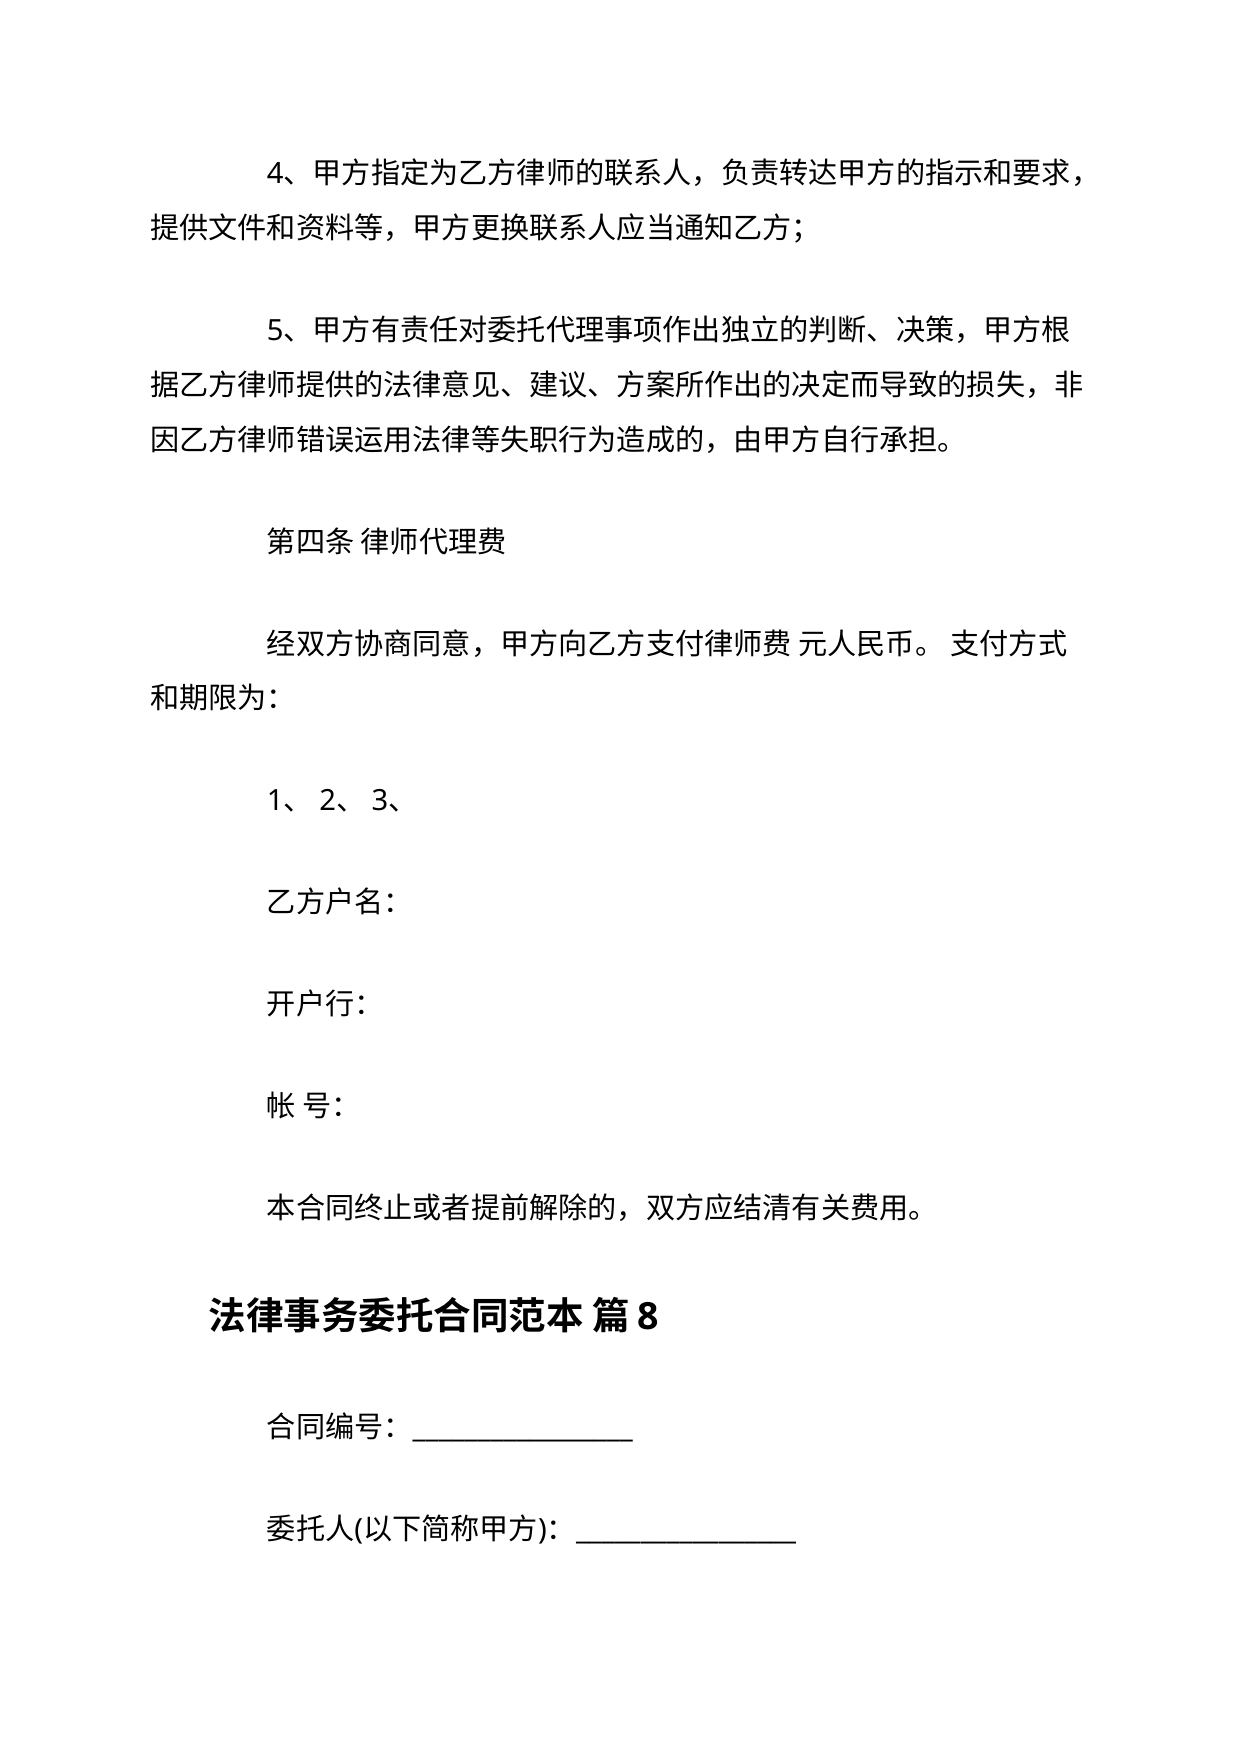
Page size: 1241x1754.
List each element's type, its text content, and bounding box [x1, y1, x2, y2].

text 1、 2、 3、 [150, 777, 1090, 819]
text 法律事务委托合同范本 篇8 [150, 1286, 1090, 1340]
text 经双方协商同意，甲方向乙方支付律师费 元人民币。 支付方式和期限为： [150, 620, 1090, 717]
text 乙方户名： [150, 879, 1090, 921]
text 4、甲方指定为乙方律师的联系人，负责转达甲方的指示和要求，提供文件和资料等，甲方更换联系人应当通知乙方； [150, 150, 1090, 247]
text 帐 号： [150, 1082, 1090, 1125]
text 本合同终止或者提前解除的，双方应结清有关费用。 [150, 1184, 1090, 1226]
text 第四条 律师代理费 [150, 518, 1090, 561]
text 开户行： [150, 981, 1090, 1023]
text 5、甲方有责任对委托代理事项作出独立的判断、决策，甲方根据乙方律师提供的法律意见、建议、方案所作出的决定而导致的损失，非因乙方律师错误运用法律等失职行为造成的，由甲方自行承担。 [150, 307, 1090, 459]
text 合同编号：_________________ [150, 1403, 1090, 1446]
text 委托人(以下简称甲方)：_________________ [150, 1506, 1090, 1548]
